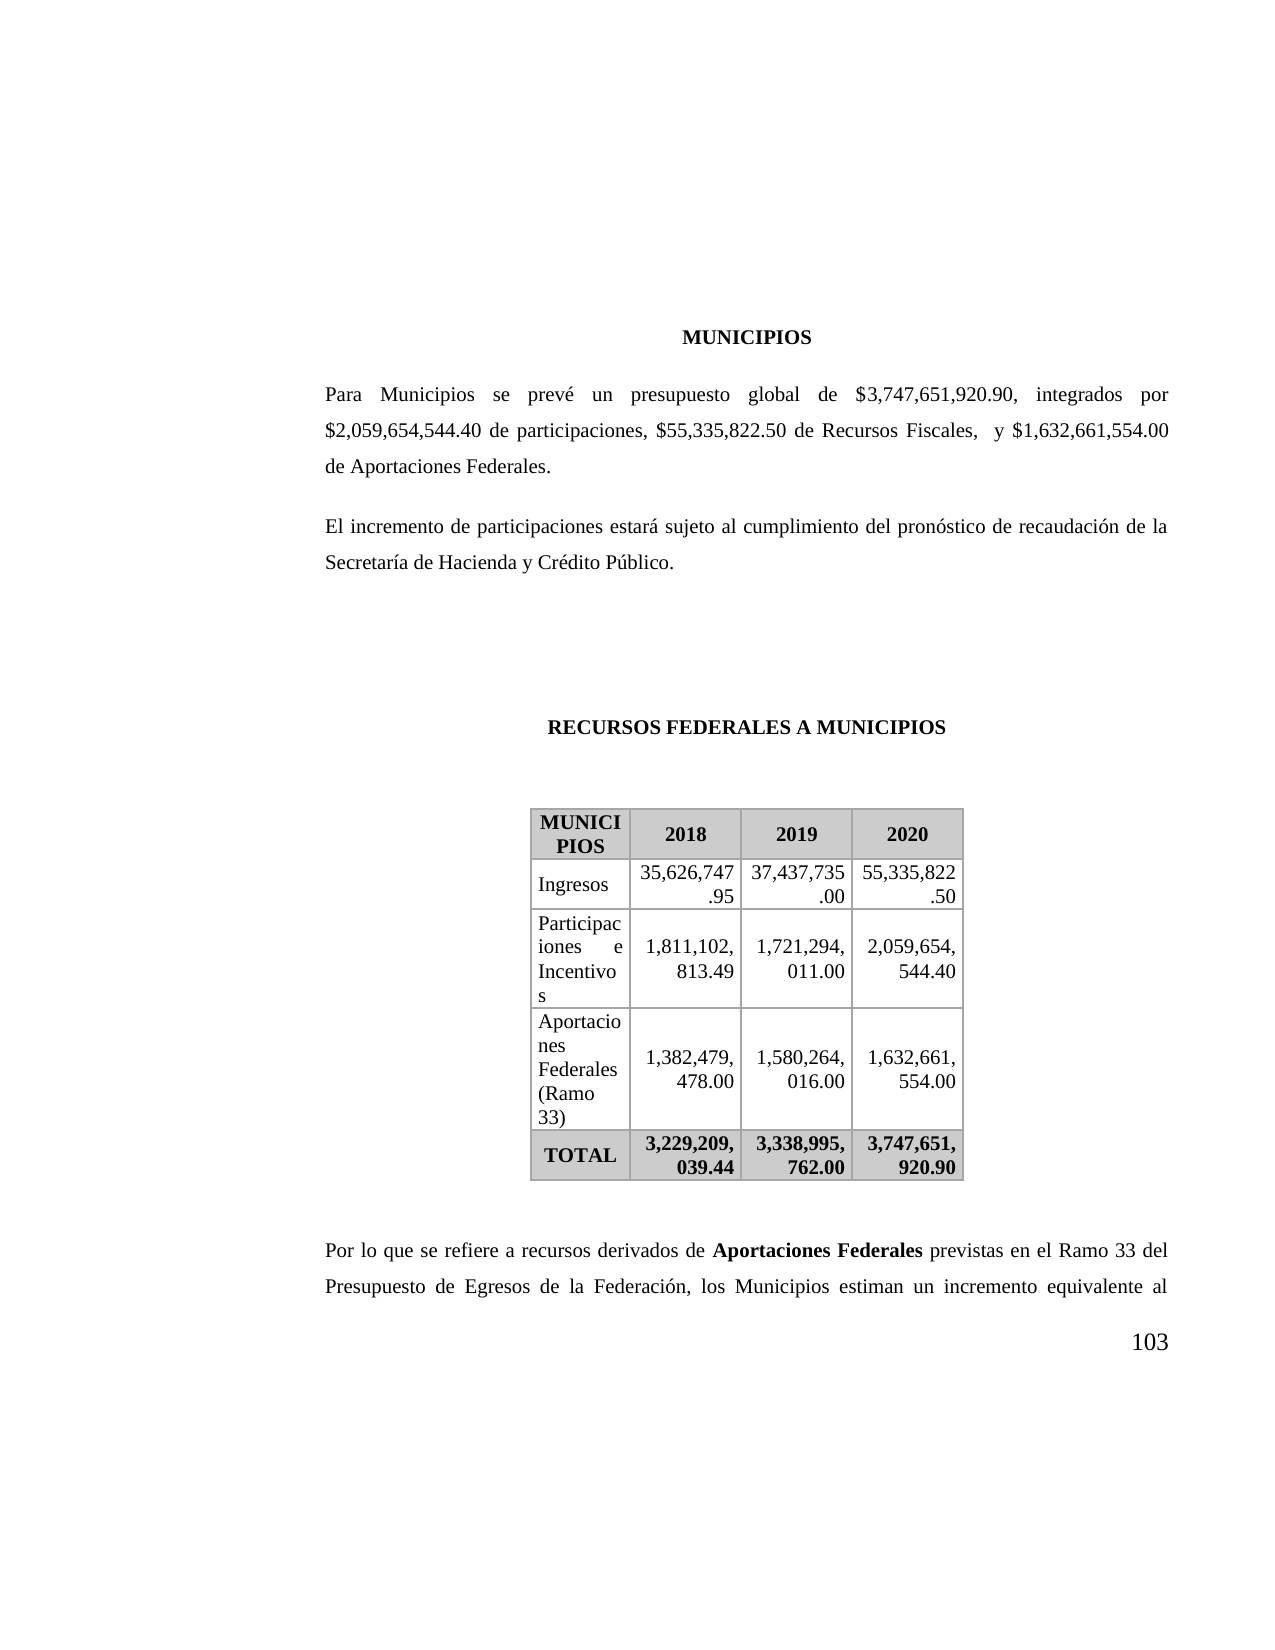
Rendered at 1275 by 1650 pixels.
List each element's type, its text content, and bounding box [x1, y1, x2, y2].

table_cell 1,382,479,478.00 [631, 1009, 740, 1129]
table_header 2018 [631, 810, 740, 858]
text MUNICIPIOS [325, 325, 1169, 349]
table_cell 2,059,654,544.40 [853, 910, 962, 1007]
table_cell 3,338,995,762.00 [742, 1131, 851, 1179]
table_cell 1,632,661,554.00 [853, 1009, 962, 1129]
table_cell Aportaciones Federales (Ramo 33) [532, 1009, 629, 1129]
table_cell Participaciones e Incentivos [532, 910, 629, 1007]
table_cell Ingresos [532, 860, 629, 908]
table_cell 1,721,294,011.00 [742, 910, 851, 1007]
text El incremento de participaciones estará sujeto al cumplimiento del pronóstico de recaudación de la Secretaría de Hacienda y Crédito Público. [325, 514, 1169, 574]
table_header MUNICIPIOS [532, 810, 629, 858]
table_header 2019 [742, 810, 851, 858]
text Para Municipios se prevé un presupuesto global de $3,747,651,920.90, integrados por $2,059,654,544.40 de participaciones, $55,335,822.50 de Recursos Fiscales, y $1,632,661,554.00 de Aportaciones Federales. [325, 382, 1169, 478]
text RECURSOS FEDERALES A MUNICIPIOS [325, 715, 1169, 739]
table_cell 35,626,747.95 [631, 860, 740, 908]
table_cell 3,747,651,920.90 [853, 1131, 962, 1179]
table_cell 3,229,209,039.44 [631, 1131, 740, 1179]
table_header 2020 [853, 810, 962, 858]
table_cell TOTAL [532, 1131, 629, 1179]
table_cell 1,580,264,016.00 [742, 1009, 851, 1129]
table_cell 55,335,822.50 [853, 860, 962, 908]
table_cell 1,811,102,813.49 [631, 910, 740, 1007]
table_cell 37,437,735.00 [742, 860, 851, 908]
